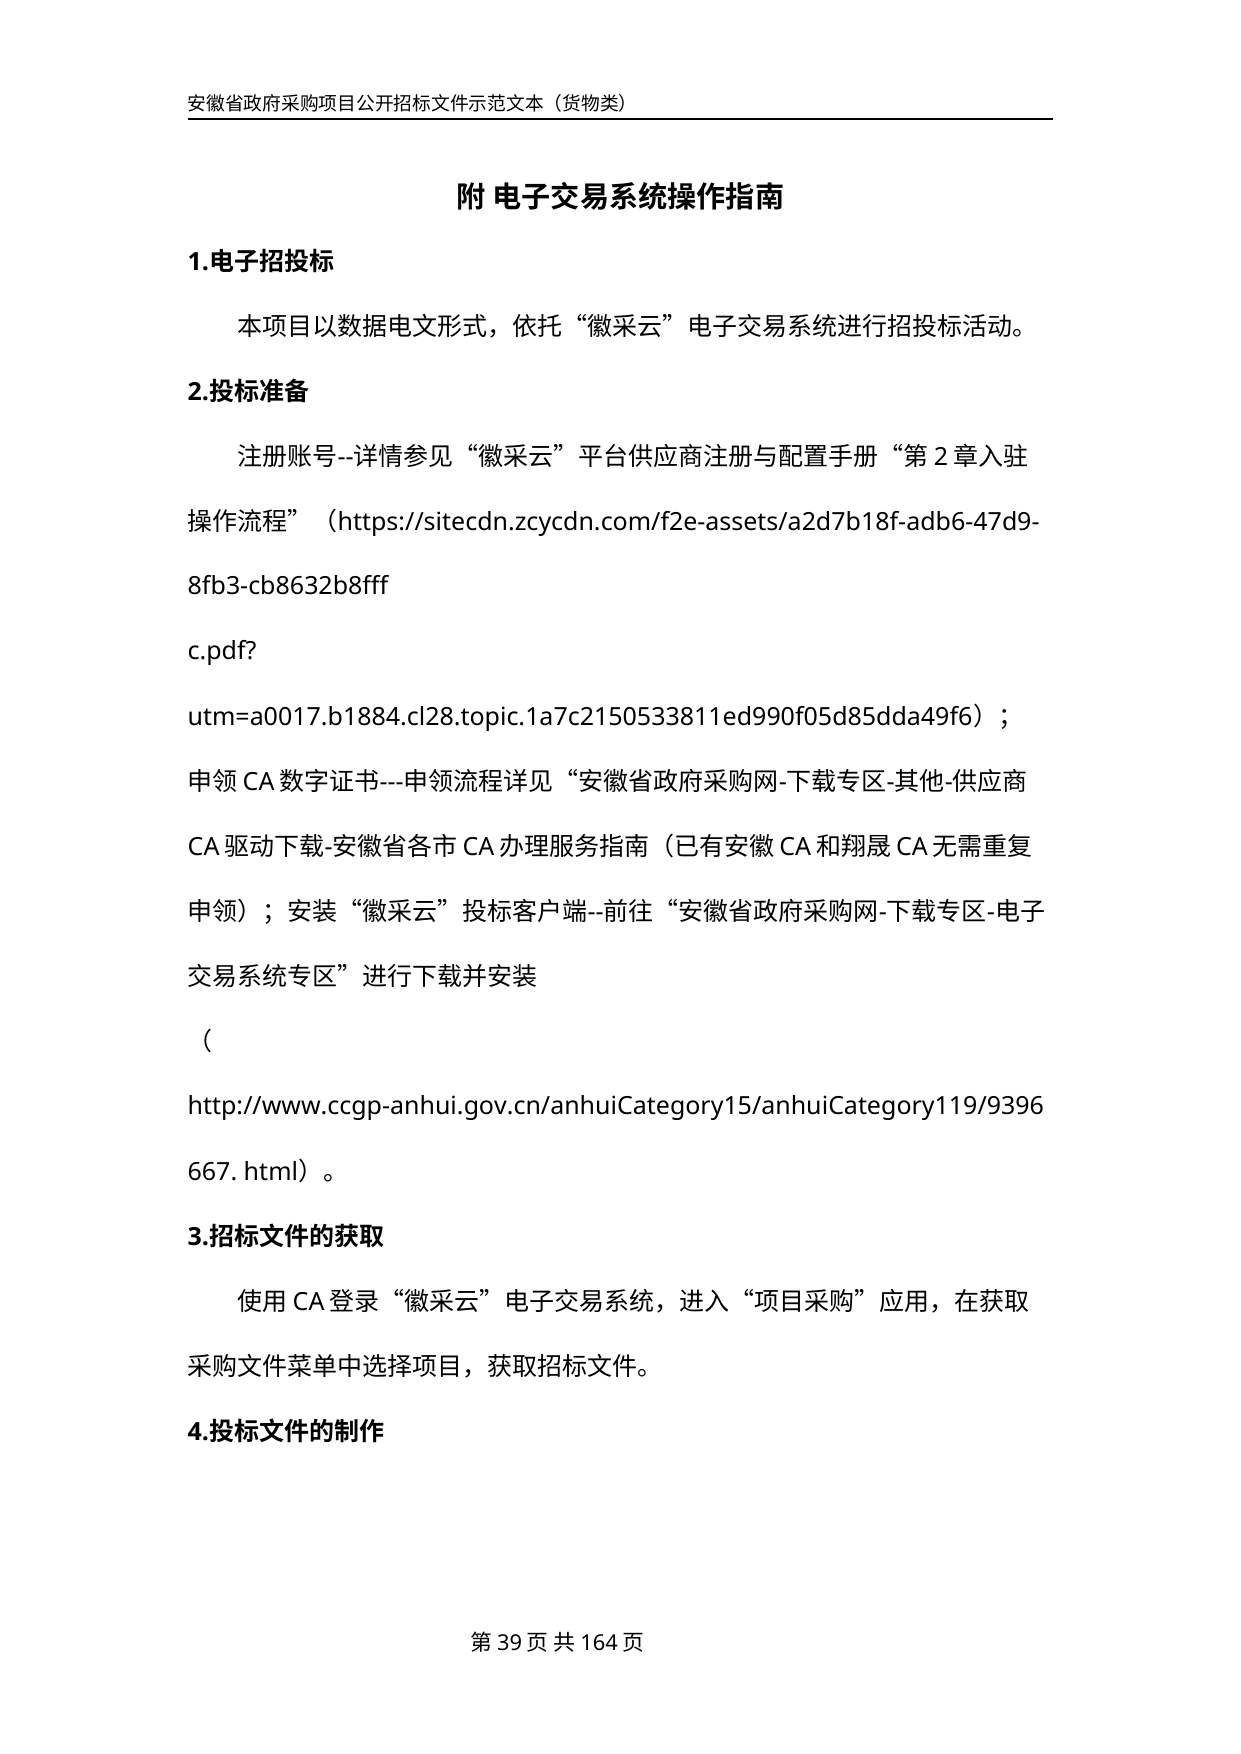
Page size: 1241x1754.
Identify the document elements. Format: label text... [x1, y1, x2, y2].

text 注册账号--详情参见“徽采云”平台供应商注册与配置手册“第2章入驻操作流程”（https://sitecdn.zcycdn.com/f2e-assets/a2d7b18f-adb6-47d9-8fb3-cb8632b8fff [187, 422, 1053, 617]
text c.pdf?utm=a0017.b1884.cl28.topic.1a7c2150533811ed990f05d85dda49f6）； [187, 617, 1053, 747]
text 本项目以数据电文形式，依托“徽采云”电子交易系统进行招投标活动。 [187, 292, 1053, 357]
text 附 电子交易系统操作指南 [187, 162, 1053, 227]
text 3.招标文件的获取 [187, 1202, 1053, 1267]
text 使用CA登录“徽采云”电子交易系统，进入“项目采购”应用，在获取采购文件菜单中选择项目，获取招标文件。 [187, 1267, 1053, 1397]
text 2.投标准备 [187, 357, 1053, 422]
text 1.电子招投标 [187, 227, 1053, 292]
text 申领CA数字证书---申领流程详见“安徽省政府采购网-下载专区-其他-供应商CA驱动下载-安徽省各市CA办理服务指南（已有安徽CA和翔晟CA无需重复申领）；安装“徽采云”投标客户端--前往“安徽省政府采购网-下载专区-电子交易系统专区”进行下载并安装 （http://www.ccgp-anhui.gov.cn/anhuiCategory15/anhuiCategory119/9396667. html）。 [187, 747, 1053, 1202]
text 4.投标文件的制作 [187, 1397, 1053, 1462]
